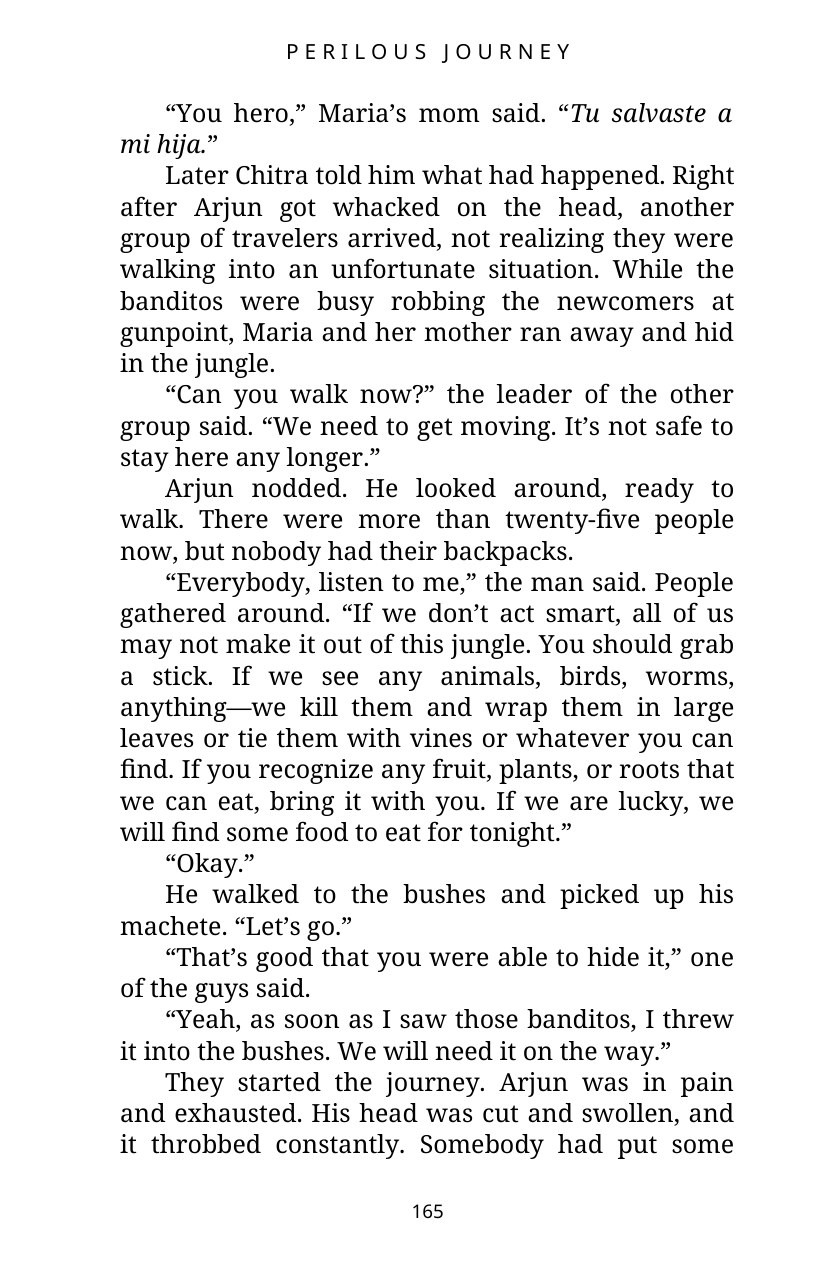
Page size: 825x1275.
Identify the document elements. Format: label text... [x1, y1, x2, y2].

text “Can you walk now?” the leader of the other group said. “We need to get moving. It’s not safe to stay here any longer.” [120, 379, 735, 472]
text Later Chitra told him what had happened. Right after Arjun got whacked on the head, another group of travelers arrived, not realizing they were walking into an unfortunate situation. While the banditos were busy robbing the newcomers at gunpoint, Maria and her mother ran away and hid in the jungle. [120, 160, 735, 379]
text Arjun nodded. He looked around, ready to walk. There were more than twenty-five people now, but nobody had their backpacks. [120, 472, 735, 566]
text “That’s good that you were able to hide it,” one of the guys said. [120, 941, 735, 1004]
text “You hero,” Maria’s mom said. “Tu salvaste a mi hija.” [120, 97, 735, 160]
text He walked to the bushes and picked up his machete. “Let’s go.” [120, 879, 735, 941]
text “Yeah, as soon as I saw those banditos, I threw it into the bushes. We will need it on the way.” [120, 1004, 735, 1066]
text “Okay.” [120, 847, 735, 879]
text “Everybody, listen to me,” the man said. People gathered around. “If we don’t act smart, all of us may not make it out of this jungle. You should grab a stick. If we see any animals, birds, worms, anything—we kill them and wrap them in large leaves or tie them with vines or whatever you can find. If you recognize any fruit, plants, or roots that we can eat, bring it with you. If we are lucky, we will find some food to eat for tonight.” [120, 566, 735, 847]
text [120, 1066, 735, 1160]
